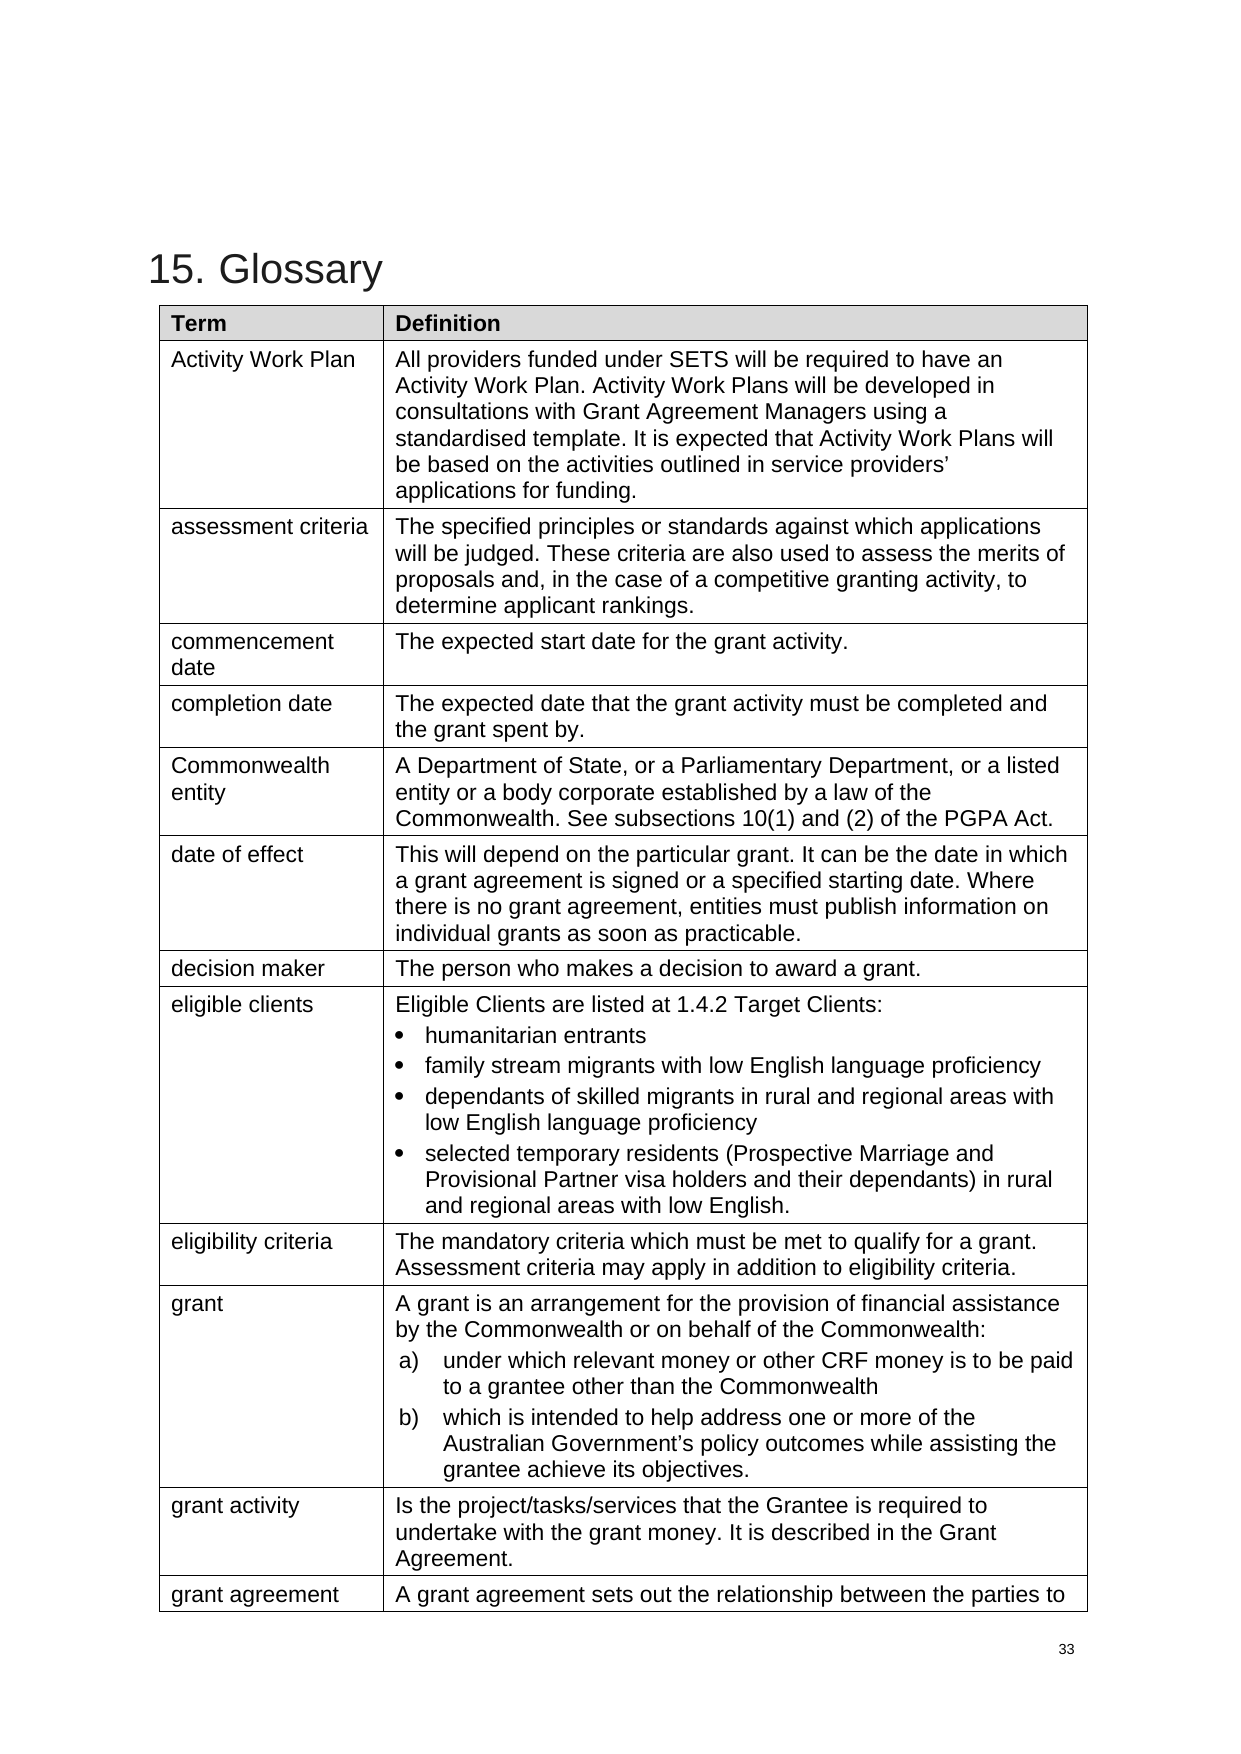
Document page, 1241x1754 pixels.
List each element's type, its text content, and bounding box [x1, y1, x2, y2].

table_cell grant activity [160, 1488, 383, 1575]
table_cell A Department of State, or a Parliamentary Department, or a listed entity or a body corporate established by a law of the Commonwealth. See subsections 10(1) and (2) of the PGPA Act. [384, 748, 1087, 835]
table_cell grant agreement [160, 1576, 383, 1611]
table_cell The person who makes a decision to award a grant. [384, 951, 1087, 986]
table_header Definition [384, 306, 1087, 340]
table_cell Activity Work Plan [160, 341, 383, 508]
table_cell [384, 1576, 1087, 1611]
subtitle Glossary [148, 244, 1092, 292]
table_cell decision maker [160, 951, 383, 986]
table_cell eligibility criteria [160, 1224, 383, 1285]
table_cell The specified principles or standards against which applications will be judged. These criteria are also used to assess the merits of proposals and, in the case of a competitive granting activity, to determine applicant rankings. [384, 509, 1087, 623]
table_cell Commonwealth entity [160, 748, 383, 835]
table_cell grant [160, 1286, 383, 1487]
table_cell All providers funded under SETS will be required to have an Activity Work Plan. Activity Work Plans will be developed in consultations with Grant Agreement Managers using a standardised template. It is expected that Activity Work Plans will be based on the activities outlined in service providers’ applications for funding. [384, 341, 1087, 508]
table_header Term [160, 306, 383, 340]
table_cell The expected start date for the grant activity. [384, 624, 1087, 685]
table_cell eligible clients [160, 987, 383, 1223]
table_cell commencement date [160, 624, 383, 685]
table_cell This will depend on the particular grant. It can be the date in which a grant agreement is signed or a specified starting date. Where there is no grant agreement, entities must publish information on individual grants as soon as practicable. [384, 836, 1087, 950]
table_cell Is the project/tasks/services that the Grantee is required to undertake with the grant money. It is described in the Grant Agreement. [384, 1488, 1087, 1575]
table_cell date of effect [160, 836, 383, 950]
table_cell The expected date that the grant activity must be completed and the grant spent by. [384, 686, 1087, 747]
table_cell completion date [160, 686, 383, 747]
table_cell Eligible Clients are listed at 1.4.2 Target Clients: humanitarian entrants family stream migrants with low English language proficiency dependants of skilled migrants in rural and regional areas with low English language proficiency selected temporary residents (Prospective Marriage and Provisional Partner visa holders and their dependants) in rural and regional areas with low English. [384, 987, 1087, 1223]
table_cell A grant is an arrangement for the provision of financial assistance by the Commonwealth or on behalf of the Commonwealth: under which relevant money or other CRF money is to be paid to a grantee other than the Commonwealth which is intended to help address one or more of the Australian Government’s policy outcomes while assisting the grantee achieve its objectives. [384, 1286, 1087, 1487]
table_cell assessment criteria [160, 509, 383, 623]
table_cell The mandatory criteria which must be met to qualify for a grant. Assessment criteria may apply in addition to eligibility criteria. [384, 1224, 1087, 1285]
